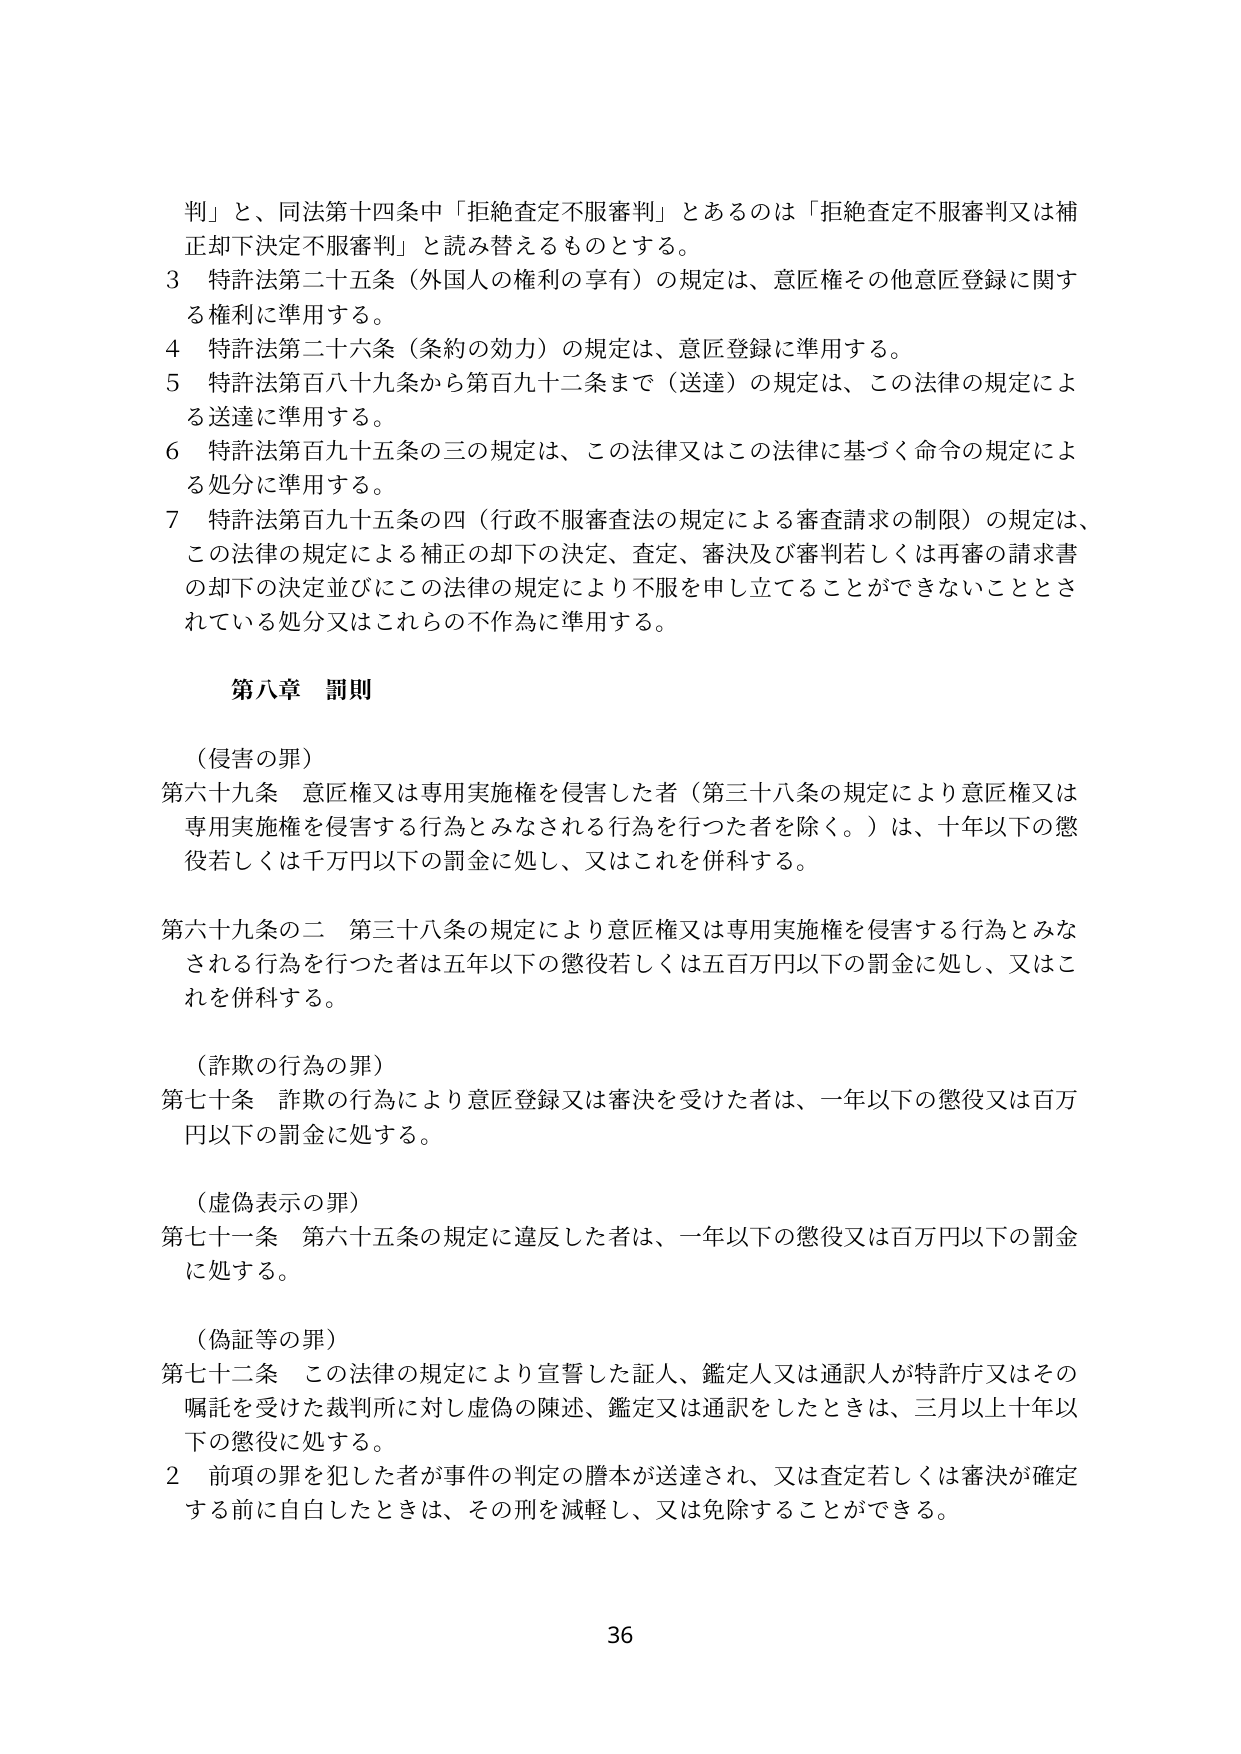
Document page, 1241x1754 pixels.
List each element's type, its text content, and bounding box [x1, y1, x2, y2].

text （詐欺の行為の罪） [184, 1048, 1079, 1082]
text ５ 特許法第百八十九条から第百九十二条まで（送達）の規定は、この法律の規定による送達に準用する。 [161, 364, 1079, 433]
text ４ 特許法第二十六条（条約の効力）の規定は、意匠登録に準用する。 [161, 330, 1079, 364]
text 第七十二条 この法律の規定により宣誓した証人、鑑定人又は通訳人が特許庁又はその嘱託を受けた裁判所に対し虚偽の陳述、鑑定又は通訳をしたときは、三月以上十年以下の懲役に処する。 [161, 1355, 1079, 1458]
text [161, 194, 1079, 262]
text （侵害の罪） [184, 740, 1079, 774]
text 第六十九条の二 第三十八条の規定により意匠権又は専用実施権を侵害する行為とみなされる行為を行つた者は五年以下の懲役若しくは五百万円以下の罰金に処し、又はこれを併科する。 [161, 911, 1079, 1014]
text ２ 前項の罪を犯した者が事件の判定の謄本が送達され、又は査定若しくは審決が確定する前に自白したときは、その刑を減軽し、又は免除することができる。 [161, 1458, 1079, 1526]
text 第八章 罰則 [230, 672, 1079, 706]
text 第七十一条 第六十五条の規定に違反した者は、一年以下の懲役又は百万円以下の罰金に処する。 [161, 1219, 1079, 1287]
text ７ 特許法第百九十五条の四（行政不服審査法の規定による審査請求の制限）の規定は、この法律の規定による補正の却下の決定、査定、審決及び審判若しくは再審の請求書の却下の決定並びにこの法律の規定により不服を申し立てることができないこととされている処分又はこれらの不作為に準用する。 [161, 501, 1079, 638]
text 第六十九条 意匠権又は専用実施権を侵害した者（第三十八条の規定により意匠権又は専用実施権を侵害する行為とみなされる行為を行つた者を除く。）は、十年以下の懲役若しくは千万円以下の罰金に処し、又はこれを併科する。 [161, 774, 1079, 877]
text ６ 特許法第百九十五条の三の規定は、この法律又はこの法律に基づく命令の規定による処分に準用する。 [161, 433, 1079, 501]
text （虚偽表示の罪） [184, 1184, 1079, 1219]
text 第七十条 詐欺の行為により意匠登録又は審決を受けた者は、一年以下の懲役又は百万円以下の罰金に処する。 [161, 1082, 1079, 1150]
text ３ 特許法第二十五条（外国人の権利の享有）の規定は、意匠権その他意匠登録に関する権利に準用する。 [161, 262, 1079, 330]
text （偽証等の罪） [184, 1321, 1079, 1355]
